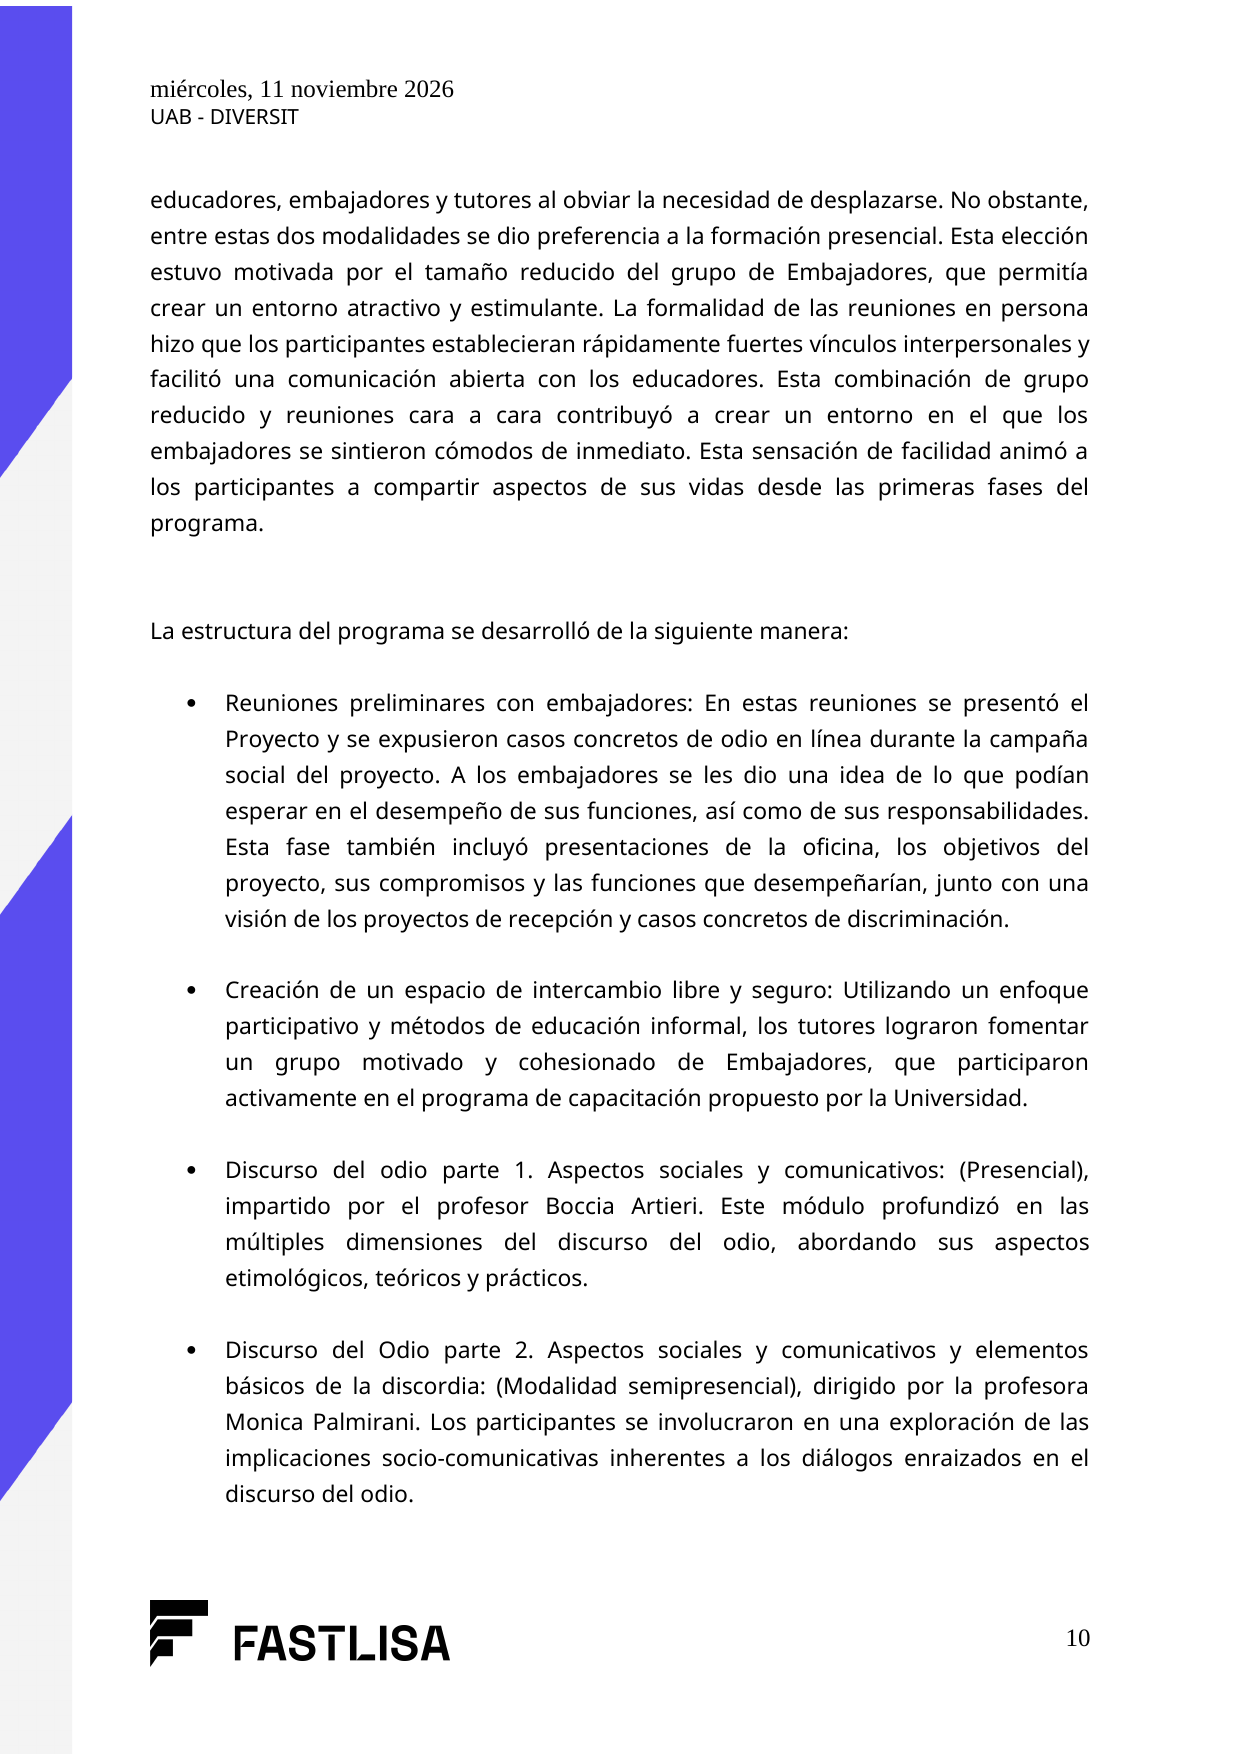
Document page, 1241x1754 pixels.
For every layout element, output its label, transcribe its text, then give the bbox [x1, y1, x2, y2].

list Discurso del odio parte 1. Aspectos sociales y comunicativos: (Presencial), impartido por el profesor Boccia Artieri. Este módulo profundizó en las múltiples dimensiones del discurso del odio, abordando sus aspectos etimológicos, teóricos y prácticos. [187, 1154, 1090, 1293]
picture [150, 1600, 208, 1667]
text La estructura del programa se desarrolló de la siguiente manera: [150, 615, 1090, 646]
list Creación de un espacio de intercambio libre y seguro: Utilizando un enfoque participativo y métodos de educación informal, los tutores lograron fomentar un grupo motivado y cohesionado de Embajadores, que participaron activamente en el programa de capacitación propuesto por la Universidad. [187, 974, 1090, 1113]
list Reuniones preliminares con embajadores: En estas reuniones se presentó el Proyecto y se expusieron casos concretos de odio en línea durante la campaña social del proyecto. A los embajadores se les dio una idea de lo que podían esperar en el desempeño de sus funciones, así como de sus responsabilidades. Esta fase también incluyó presentaciones de la oficina, los objetivos del proyecto, sus compromisos y las funciones que desempeñarían, junto con una visión de los proyectos de recepción y casos concretos de discriminación. [187, 687, 1090, 934]
list Discurso del Odio parte 2. Aspectos sociales y comunicativos y elementos básicos de la discordia: (Modalidad semipresencial), dirigido por la profesora Monica Palmirani. Los participantes se involucraron en una exploración de las implicaciones socio-comunicativas inherentes a los diálogos enraizados en el discurso del odio. [187, 1334, 1090, 1509]
picture [234, 1625, 450, 1661]
picture [0, 6, 73, 1754]
